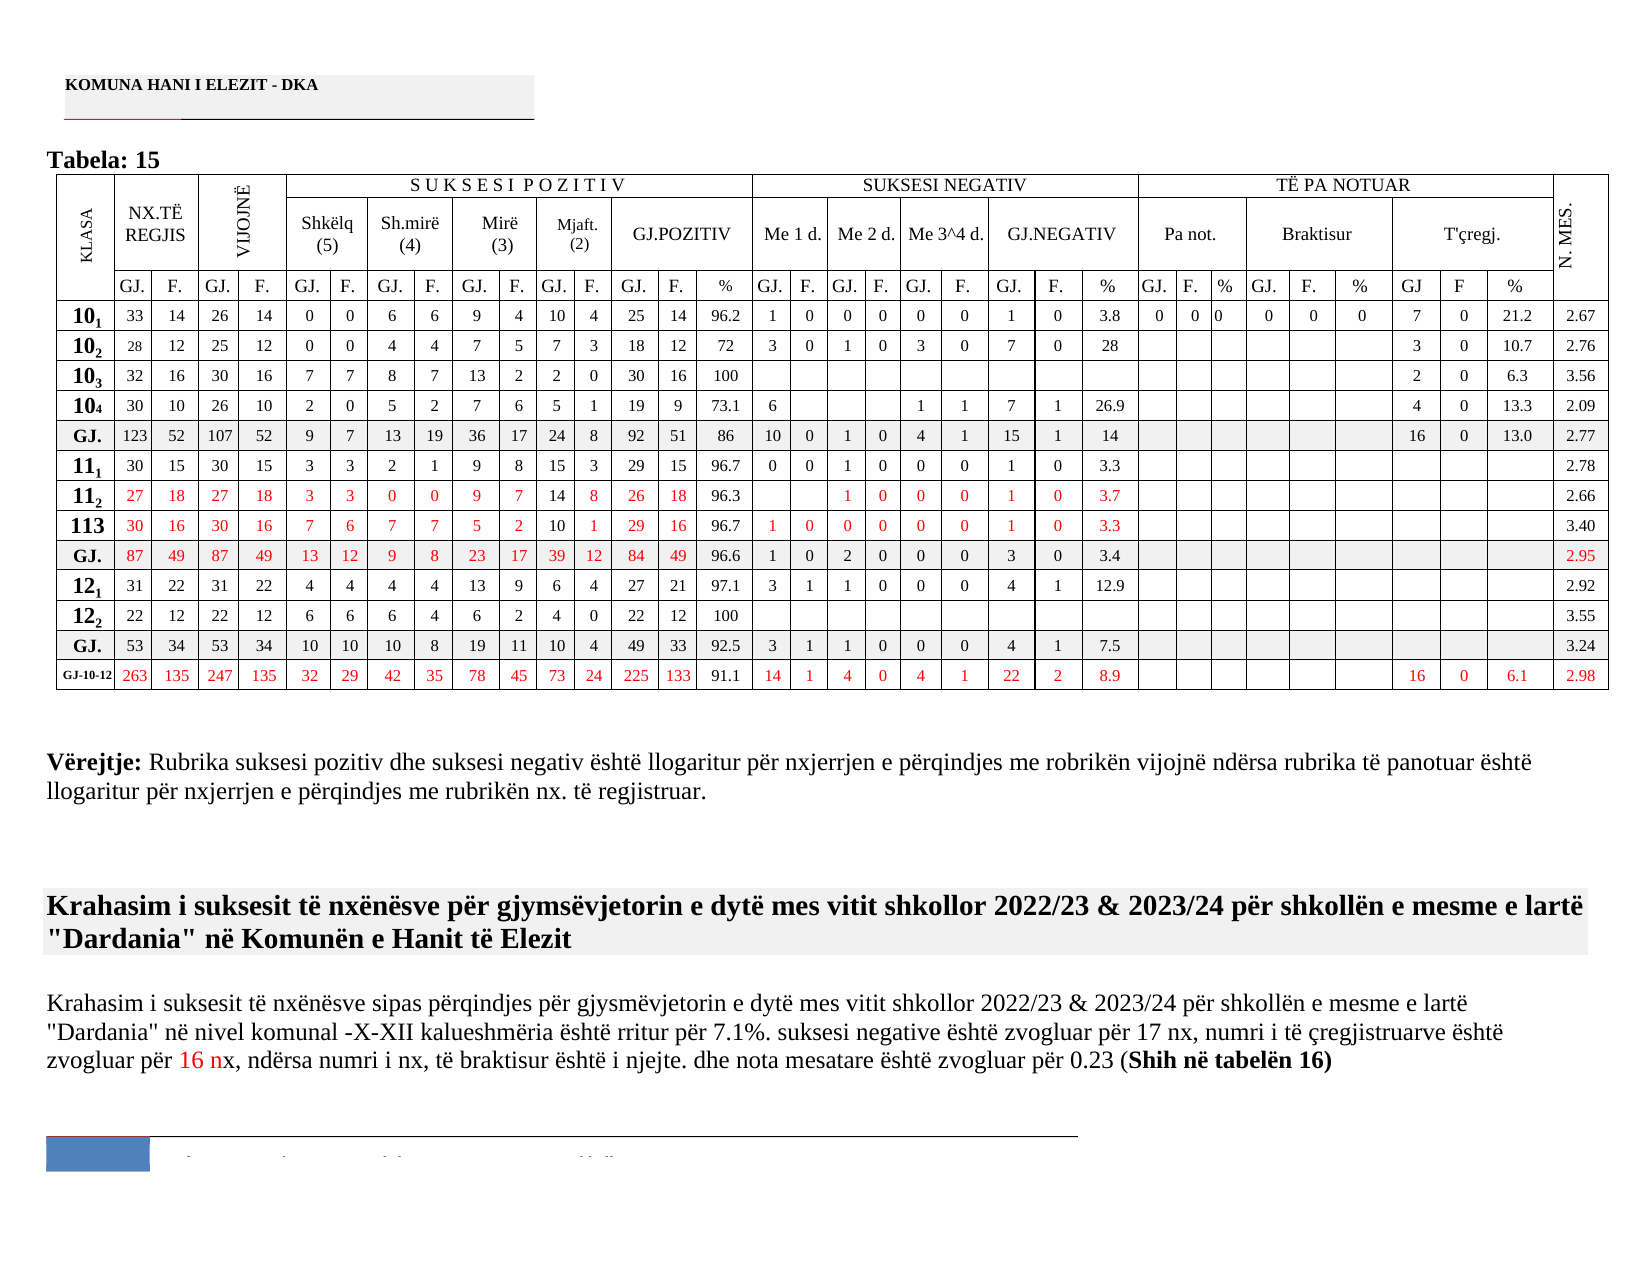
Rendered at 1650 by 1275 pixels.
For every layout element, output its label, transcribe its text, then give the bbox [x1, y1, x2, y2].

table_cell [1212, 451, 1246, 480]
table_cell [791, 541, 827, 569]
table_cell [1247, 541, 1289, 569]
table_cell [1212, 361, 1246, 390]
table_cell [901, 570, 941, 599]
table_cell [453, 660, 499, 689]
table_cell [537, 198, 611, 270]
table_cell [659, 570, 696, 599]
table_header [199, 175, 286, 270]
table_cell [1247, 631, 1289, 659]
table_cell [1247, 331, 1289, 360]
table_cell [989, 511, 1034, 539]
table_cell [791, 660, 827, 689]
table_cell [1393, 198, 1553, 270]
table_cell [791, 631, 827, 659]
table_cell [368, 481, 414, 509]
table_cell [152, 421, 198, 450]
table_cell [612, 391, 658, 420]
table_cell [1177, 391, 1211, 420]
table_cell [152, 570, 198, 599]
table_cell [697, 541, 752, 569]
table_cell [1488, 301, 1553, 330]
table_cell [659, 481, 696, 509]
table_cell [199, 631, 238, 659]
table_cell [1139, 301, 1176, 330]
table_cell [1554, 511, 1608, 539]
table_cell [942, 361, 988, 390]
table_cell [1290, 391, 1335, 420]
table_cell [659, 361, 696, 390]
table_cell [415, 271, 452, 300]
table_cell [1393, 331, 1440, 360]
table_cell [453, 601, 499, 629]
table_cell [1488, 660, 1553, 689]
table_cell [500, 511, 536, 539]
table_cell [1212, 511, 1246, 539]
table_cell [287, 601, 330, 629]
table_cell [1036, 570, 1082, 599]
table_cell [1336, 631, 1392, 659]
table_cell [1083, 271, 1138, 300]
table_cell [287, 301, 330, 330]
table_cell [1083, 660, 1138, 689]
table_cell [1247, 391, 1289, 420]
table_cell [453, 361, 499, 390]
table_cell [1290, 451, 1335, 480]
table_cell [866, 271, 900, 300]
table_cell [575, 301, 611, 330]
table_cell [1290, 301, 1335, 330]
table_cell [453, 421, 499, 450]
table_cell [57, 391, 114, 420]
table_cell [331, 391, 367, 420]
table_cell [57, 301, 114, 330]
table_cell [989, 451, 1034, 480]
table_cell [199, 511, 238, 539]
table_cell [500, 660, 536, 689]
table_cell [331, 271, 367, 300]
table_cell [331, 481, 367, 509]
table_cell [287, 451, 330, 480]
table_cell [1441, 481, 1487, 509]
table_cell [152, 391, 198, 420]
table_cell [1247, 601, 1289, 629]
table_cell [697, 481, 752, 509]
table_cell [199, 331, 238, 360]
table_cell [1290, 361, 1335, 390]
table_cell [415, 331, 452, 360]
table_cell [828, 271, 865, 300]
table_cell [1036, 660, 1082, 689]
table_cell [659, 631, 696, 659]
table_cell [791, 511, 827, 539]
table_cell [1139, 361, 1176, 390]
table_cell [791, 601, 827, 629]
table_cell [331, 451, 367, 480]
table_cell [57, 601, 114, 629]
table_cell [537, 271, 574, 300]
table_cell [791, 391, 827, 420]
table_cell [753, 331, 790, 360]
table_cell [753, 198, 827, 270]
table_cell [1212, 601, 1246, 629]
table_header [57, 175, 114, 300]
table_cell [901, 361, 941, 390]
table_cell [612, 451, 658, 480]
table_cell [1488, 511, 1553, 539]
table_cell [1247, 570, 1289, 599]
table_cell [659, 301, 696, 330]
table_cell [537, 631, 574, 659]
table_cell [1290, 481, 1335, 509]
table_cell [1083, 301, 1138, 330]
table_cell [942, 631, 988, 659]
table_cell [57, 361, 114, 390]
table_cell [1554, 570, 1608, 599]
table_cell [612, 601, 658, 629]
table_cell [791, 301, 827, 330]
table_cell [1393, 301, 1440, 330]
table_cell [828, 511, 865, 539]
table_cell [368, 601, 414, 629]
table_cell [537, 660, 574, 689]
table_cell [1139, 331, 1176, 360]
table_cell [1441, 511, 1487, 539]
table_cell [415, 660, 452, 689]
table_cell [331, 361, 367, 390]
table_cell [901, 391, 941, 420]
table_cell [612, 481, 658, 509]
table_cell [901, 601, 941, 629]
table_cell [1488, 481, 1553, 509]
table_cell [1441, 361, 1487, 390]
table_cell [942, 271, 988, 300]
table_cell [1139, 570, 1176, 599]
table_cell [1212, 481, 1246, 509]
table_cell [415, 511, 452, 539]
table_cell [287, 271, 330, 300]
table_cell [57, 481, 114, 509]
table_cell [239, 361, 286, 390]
text Vërejtje: Rubrika suksesi pozitiv dhe suksesi negativ është llogaritur për nxjerrjen e përqindjes me robrikën vijojnë ndërsa rubrika të panotuar është llogaritur për nxjerrjen e përqindjes me rubrikën nx. të regjistruar. [46, 747, 1534, 804]
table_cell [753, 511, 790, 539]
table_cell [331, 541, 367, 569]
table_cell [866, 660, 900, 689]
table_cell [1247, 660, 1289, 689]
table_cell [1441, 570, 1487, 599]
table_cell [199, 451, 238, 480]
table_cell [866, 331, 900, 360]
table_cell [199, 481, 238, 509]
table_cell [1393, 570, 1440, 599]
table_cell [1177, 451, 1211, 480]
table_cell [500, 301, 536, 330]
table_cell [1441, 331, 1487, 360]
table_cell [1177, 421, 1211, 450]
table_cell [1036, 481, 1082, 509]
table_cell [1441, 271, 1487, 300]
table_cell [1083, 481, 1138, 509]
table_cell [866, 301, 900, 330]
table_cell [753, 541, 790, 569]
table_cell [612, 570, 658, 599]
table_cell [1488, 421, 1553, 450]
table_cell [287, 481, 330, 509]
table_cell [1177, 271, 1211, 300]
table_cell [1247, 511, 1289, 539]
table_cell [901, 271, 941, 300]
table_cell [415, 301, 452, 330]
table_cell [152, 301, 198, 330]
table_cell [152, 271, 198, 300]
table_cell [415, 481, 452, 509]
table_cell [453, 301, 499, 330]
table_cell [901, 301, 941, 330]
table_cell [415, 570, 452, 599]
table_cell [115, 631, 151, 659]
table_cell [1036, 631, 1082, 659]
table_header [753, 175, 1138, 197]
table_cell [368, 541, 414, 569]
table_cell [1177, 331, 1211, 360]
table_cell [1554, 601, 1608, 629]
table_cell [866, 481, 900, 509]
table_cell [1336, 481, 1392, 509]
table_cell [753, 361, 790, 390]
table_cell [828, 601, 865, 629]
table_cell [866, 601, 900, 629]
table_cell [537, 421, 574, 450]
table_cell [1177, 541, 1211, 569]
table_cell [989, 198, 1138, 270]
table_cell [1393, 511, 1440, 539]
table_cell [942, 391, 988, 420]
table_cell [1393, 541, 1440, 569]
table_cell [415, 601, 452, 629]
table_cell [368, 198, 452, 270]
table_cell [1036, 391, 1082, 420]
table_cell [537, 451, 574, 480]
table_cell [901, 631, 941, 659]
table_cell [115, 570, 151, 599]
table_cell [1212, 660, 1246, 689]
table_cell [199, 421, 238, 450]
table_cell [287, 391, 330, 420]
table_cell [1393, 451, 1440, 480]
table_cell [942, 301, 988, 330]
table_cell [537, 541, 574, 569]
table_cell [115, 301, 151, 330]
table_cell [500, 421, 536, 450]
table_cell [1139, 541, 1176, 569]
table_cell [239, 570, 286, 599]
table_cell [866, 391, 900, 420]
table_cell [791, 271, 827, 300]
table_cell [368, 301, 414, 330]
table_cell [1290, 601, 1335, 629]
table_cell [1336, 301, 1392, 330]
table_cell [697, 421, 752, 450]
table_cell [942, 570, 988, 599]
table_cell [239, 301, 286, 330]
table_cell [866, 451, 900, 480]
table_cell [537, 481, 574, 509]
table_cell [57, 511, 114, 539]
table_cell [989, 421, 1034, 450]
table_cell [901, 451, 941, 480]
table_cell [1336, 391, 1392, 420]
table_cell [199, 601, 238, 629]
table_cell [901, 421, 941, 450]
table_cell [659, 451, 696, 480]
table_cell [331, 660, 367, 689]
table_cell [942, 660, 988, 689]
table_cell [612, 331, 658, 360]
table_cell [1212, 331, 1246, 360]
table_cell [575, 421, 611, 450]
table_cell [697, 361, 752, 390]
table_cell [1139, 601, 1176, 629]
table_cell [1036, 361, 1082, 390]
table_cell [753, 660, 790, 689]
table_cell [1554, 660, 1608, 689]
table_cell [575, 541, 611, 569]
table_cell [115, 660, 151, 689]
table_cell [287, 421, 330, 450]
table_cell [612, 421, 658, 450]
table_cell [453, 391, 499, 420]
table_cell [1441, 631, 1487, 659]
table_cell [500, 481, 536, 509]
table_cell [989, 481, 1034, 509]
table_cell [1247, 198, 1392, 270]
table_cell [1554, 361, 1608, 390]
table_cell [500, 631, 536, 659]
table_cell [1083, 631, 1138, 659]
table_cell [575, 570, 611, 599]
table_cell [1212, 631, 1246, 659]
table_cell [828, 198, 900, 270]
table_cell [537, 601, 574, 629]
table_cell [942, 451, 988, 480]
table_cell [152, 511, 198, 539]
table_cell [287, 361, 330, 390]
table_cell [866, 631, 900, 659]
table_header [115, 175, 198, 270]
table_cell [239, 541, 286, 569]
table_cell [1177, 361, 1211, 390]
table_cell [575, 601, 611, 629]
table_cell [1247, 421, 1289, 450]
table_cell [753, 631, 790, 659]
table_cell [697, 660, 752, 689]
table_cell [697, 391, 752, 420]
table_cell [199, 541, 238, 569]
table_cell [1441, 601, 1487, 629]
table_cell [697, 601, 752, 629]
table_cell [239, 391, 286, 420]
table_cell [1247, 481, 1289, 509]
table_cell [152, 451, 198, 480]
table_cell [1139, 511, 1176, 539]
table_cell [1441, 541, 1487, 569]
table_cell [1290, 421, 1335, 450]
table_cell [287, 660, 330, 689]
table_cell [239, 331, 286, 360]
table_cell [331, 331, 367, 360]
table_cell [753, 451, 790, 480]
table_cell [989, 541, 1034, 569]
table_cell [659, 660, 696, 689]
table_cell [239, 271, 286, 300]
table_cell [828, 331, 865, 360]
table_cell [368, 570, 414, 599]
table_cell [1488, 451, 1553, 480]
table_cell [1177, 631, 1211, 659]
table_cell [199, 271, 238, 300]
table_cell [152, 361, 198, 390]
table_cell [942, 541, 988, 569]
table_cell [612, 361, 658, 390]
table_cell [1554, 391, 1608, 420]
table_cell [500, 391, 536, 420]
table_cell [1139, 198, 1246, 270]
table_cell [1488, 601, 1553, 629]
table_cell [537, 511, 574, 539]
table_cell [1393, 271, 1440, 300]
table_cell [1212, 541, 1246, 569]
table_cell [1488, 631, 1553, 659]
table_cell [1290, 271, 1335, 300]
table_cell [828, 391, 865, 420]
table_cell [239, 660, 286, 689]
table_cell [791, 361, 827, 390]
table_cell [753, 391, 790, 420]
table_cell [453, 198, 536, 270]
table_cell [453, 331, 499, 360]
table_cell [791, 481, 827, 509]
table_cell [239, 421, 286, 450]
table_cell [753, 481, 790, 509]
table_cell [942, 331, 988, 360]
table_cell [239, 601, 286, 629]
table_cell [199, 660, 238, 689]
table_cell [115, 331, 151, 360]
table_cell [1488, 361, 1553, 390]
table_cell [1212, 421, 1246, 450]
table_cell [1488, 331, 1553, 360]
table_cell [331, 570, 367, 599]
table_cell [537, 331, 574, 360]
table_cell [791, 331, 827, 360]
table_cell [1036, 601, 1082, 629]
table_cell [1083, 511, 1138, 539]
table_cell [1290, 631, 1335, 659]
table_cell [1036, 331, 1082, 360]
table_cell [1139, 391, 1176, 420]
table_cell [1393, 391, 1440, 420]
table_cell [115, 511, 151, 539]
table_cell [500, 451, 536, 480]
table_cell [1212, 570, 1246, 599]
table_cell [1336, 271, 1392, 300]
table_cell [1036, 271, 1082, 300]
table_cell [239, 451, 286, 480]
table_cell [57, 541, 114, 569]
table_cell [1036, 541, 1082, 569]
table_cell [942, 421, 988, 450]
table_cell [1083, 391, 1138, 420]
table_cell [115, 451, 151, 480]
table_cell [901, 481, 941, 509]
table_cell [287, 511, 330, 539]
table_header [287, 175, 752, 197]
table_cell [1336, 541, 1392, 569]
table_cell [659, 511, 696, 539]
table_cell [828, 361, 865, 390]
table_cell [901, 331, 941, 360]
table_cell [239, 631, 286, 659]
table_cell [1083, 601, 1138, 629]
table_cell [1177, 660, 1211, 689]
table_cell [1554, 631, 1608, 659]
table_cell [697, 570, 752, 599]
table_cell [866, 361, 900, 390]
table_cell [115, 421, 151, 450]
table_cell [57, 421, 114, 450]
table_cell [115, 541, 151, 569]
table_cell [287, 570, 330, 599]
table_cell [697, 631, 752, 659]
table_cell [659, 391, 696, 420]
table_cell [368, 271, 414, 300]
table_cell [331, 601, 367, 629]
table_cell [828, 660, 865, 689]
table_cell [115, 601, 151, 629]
text Krahasim i suksesit të nxënësve sipas përqindjes për gjysmëvjetorin e dytë mes vitit shkollor 2022/23 & 2023/24 për shkollën e mesme e lartë "Dardania" në nivel komunal -X-XII kalueshmëria është rritur për 7.1%. suksesi negative është zvogluar për 17 nx, numri i të çregjistruarve është zvogluar për 16 nx, ndërsa numri i nx, të braktisur është i njejte. dhe nota mesatare është zvogluar për 0.23 (Shih në tabelën 16) [46, 988, 1506, 1074]
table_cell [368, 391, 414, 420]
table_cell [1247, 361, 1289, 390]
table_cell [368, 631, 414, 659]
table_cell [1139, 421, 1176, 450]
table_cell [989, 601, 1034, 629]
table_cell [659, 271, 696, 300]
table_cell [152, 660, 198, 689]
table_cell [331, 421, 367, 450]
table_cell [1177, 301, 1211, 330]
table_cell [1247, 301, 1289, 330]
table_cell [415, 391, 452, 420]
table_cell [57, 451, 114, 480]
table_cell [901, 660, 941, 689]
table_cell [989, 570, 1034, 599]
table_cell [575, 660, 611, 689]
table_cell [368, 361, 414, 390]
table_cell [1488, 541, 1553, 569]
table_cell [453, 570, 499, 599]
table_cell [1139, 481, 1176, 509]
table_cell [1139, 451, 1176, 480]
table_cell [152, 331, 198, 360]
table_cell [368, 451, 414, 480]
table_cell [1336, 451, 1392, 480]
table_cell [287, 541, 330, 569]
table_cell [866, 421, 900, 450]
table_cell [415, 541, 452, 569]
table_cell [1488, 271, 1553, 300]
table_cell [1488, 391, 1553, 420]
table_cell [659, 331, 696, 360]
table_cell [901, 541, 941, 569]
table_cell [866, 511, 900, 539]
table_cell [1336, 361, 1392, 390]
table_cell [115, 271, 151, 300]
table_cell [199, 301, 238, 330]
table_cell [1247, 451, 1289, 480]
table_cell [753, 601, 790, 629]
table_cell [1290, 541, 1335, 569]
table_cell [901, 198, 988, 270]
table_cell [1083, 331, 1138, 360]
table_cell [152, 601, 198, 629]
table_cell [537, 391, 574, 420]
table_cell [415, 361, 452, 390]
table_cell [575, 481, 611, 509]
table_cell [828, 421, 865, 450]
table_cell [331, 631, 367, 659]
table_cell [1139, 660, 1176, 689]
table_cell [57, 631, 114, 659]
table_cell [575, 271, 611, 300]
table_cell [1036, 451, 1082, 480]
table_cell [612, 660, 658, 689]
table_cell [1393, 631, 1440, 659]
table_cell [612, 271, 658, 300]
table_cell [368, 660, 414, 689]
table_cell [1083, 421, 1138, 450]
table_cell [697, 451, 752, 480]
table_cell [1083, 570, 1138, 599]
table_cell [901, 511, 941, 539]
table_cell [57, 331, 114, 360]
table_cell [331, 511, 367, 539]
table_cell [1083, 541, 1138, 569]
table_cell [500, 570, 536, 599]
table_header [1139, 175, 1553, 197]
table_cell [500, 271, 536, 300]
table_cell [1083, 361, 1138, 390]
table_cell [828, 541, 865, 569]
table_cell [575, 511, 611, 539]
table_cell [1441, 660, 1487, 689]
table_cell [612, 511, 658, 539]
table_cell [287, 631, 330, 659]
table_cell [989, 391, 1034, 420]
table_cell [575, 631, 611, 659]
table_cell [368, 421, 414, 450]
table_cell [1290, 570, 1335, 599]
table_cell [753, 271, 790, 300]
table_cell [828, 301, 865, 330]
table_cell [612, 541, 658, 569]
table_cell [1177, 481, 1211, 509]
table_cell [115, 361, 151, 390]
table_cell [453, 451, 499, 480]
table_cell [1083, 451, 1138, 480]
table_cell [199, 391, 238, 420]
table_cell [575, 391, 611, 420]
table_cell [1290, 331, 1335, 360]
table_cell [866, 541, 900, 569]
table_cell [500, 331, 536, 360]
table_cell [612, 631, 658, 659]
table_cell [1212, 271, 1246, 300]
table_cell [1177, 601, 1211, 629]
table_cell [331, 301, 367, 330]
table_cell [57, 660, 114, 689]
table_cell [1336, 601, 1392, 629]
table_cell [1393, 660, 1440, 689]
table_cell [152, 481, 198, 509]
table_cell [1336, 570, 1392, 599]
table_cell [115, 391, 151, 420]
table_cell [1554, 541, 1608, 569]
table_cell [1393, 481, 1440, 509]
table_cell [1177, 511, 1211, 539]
text Tabela: 15 [46, 145, 1637, 174]
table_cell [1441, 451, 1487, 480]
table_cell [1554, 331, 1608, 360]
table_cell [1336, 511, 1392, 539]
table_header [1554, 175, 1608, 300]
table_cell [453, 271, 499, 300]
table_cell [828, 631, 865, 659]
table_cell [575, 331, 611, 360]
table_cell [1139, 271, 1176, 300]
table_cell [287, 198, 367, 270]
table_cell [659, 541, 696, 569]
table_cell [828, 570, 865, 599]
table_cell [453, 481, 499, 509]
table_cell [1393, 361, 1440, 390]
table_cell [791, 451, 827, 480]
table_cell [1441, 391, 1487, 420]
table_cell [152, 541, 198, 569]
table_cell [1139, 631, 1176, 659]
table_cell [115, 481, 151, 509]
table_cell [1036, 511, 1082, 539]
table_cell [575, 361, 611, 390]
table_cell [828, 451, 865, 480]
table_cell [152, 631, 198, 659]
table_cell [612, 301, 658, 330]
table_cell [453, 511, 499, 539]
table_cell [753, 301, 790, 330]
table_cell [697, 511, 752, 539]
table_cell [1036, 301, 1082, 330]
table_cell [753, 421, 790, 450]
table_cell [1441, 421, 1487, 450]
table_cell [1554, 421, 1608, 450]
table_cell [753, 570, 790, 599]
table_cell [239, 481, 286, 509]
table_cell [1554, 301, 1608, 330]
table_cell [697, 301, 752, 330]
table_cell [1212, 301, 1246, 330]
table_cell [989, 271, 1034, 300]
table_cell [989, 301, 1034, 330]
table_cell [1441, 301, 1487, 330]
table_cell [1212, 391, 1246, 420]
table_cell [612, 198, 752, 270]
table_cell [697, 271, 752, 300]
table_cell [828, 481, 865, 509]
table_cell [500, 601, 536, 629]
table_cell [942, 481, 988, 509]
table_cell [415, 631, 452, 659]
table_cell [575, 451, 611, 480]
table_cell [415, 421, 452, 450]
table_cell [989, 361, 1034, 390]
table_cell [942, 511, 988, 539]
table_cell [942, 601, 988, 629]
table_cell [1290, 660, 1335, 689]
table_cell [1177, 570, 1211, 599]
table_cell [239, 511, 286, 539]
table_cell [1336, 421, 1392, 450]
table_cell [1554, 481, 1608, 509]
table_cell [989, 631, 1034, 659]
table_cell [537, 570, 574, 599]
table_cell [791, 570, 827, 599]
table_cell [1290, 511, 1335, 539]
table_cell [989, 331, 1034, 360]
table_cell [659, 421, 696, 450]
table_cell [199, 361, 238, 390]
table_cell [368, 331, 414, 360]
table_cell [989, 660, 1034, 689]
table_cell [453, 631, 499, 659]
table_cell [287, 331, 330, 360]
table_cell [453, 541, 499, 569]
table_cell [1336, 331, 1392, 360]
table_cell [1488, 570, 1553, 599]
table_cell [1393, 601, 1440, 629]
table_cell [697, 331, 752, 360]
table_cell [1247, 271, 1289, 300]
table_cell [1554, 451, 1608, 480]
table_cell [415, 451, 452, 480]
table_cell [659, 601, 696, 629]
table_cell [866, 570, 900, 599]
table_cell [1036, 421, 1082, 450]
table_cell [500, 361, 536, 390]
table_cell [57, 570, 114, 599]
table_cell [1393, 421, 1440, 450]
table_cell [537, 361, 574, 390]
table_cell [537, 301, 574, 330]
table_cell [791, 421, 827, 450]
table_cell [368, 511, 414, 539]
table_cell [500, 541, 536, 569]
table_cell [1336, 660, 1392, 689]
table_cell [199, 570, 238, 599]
